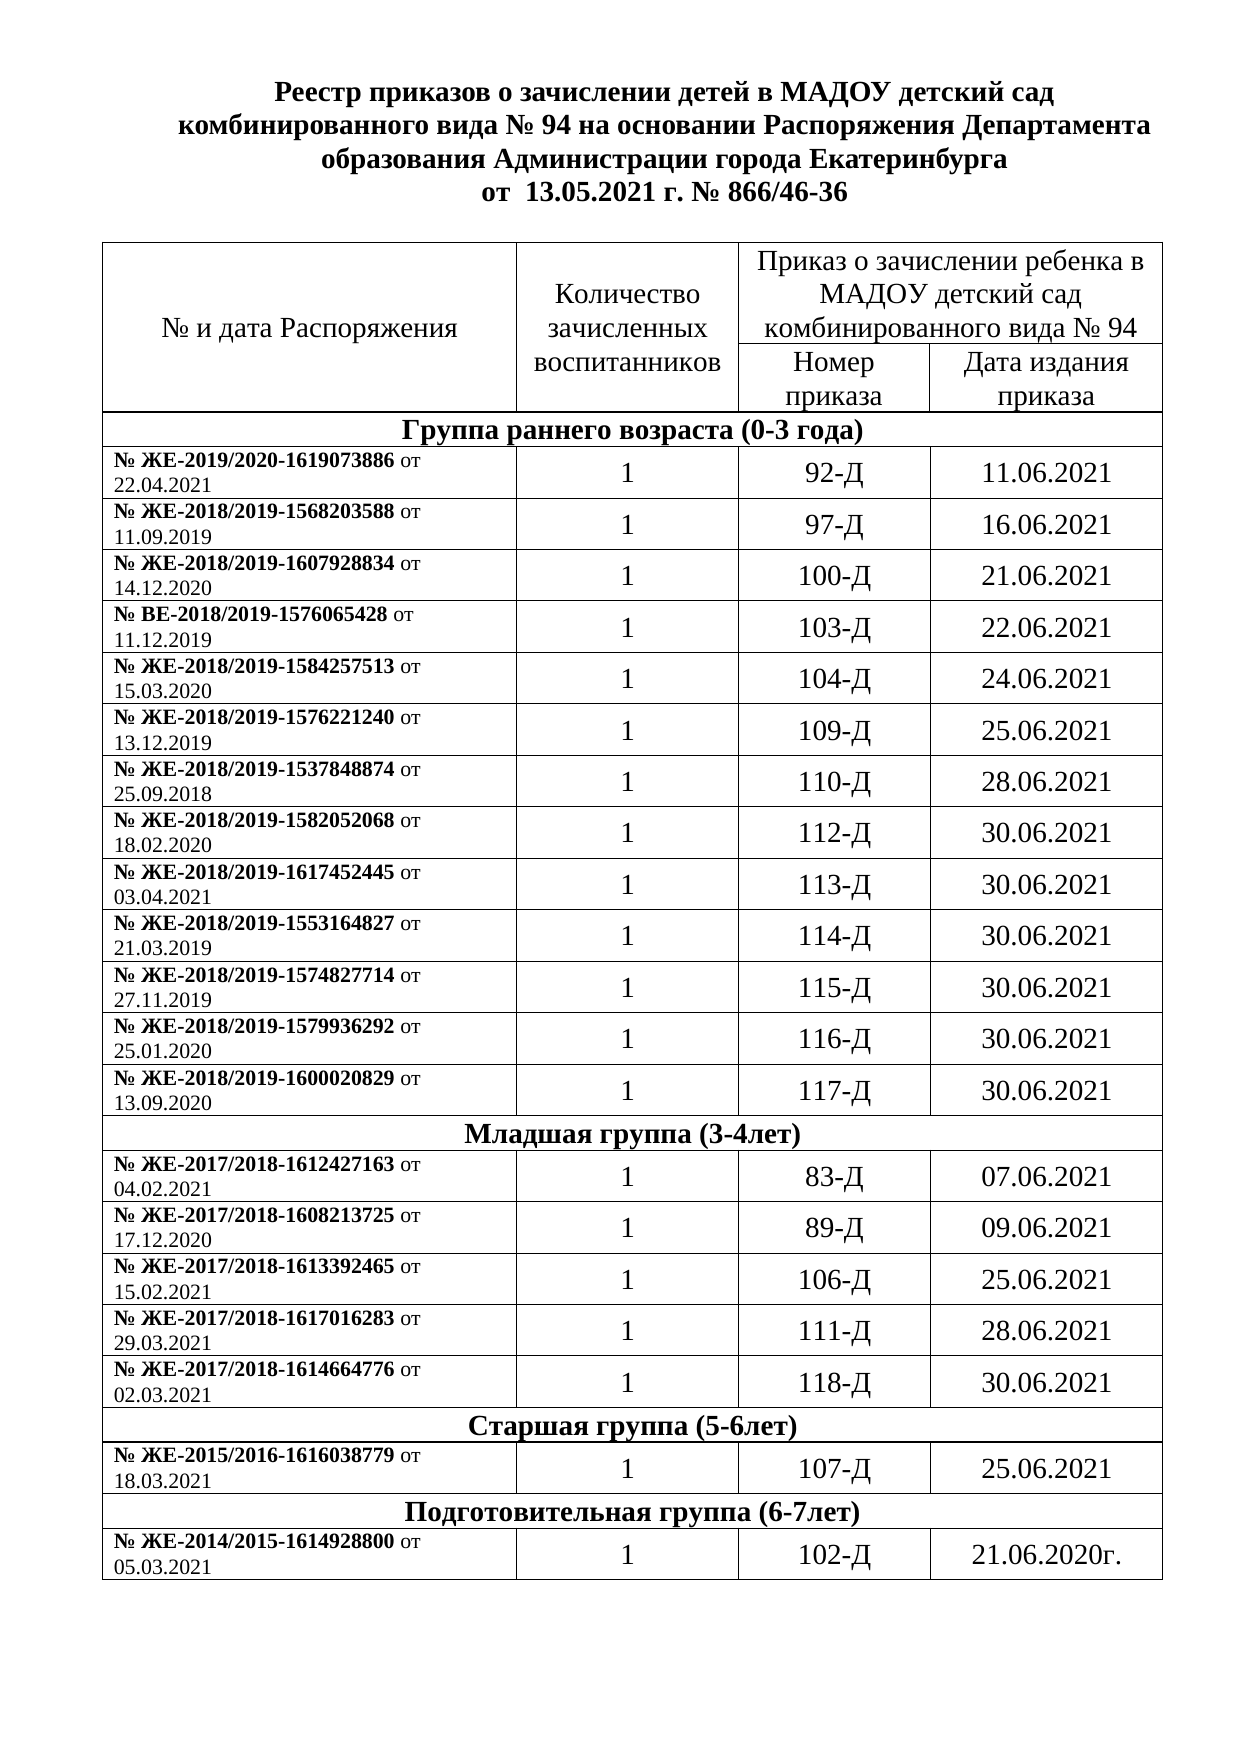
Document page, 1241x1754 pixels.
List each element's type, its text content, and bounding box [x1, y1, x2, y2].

table_cell 1 [517, 1356, 738, 1407]
table_cell № ЖЕ-2018/2019-1584257513 от 15.03.2020 [103, 653, 516, 703]
table_cell 1 [517, 1065, 738, 1115]
table_cell Номер приказа [739, 344, 929, 411]
table_cell 28.06.2021 [931, 1305, 1162, 1355]
table_cell 104-Д [739, 653, 930, 703]
table_cell № ЖЕ-2014/2015-1614928800 от 05.03.2021 [103, 1529, 516, 1579]
table_cell 1 [517, 704, 738, 755]
table_cell № ЖЕ-2019/2020-1619073886 от 22.04.2021 [103, 447, 516, 497]
table_cell 1 [517, 653, 738, 703]
table_cell 1 [517, 447, 738, 497]
table_cell 1 [517, 1254, 738, 1304]
table_cell № ЖЕ-2018/2019-1607928834 от 14.12.2020 [103, 550, 516, 600]
table_header Количество зачисленных воспитанников [517, 243, 738, 411]
table_cell № ВЕ-2018/2019-1576065428 от 11.12.2019 [103, 601, 516, 652]
table_cell 1 [517, 1202, 738, 1252]
table_cell 113-Д [739, 859, 930, 909]
table_cell 114-Д [739, 910, 930, 961]
table_cell № ЖЕ-2018/2019-1600020829 от 13.09.2020 [103, 1065, 516, 1115]
table_cell № ЖЕ-2015/2016-1616038779 от 18.03.2021 [103, 1443, 516, 1493]
table_cell 30.06.2021 [931, 910, 1162, 961]
table_cell Группа раннего возраста (0-3 года) [103, 413, 1162, 446]
table_cell 83-Д [739, 1151, 930, 1201]
table_cell № ЖЕ-2018/2019-1568203588 от 11.09.2019 [103, 499, 516, 549]
table_cell 1 [517, 962, 738, 1012]
table_cell 16.06.2021 [931, 499, 1162, 549]
table_cell 1 [517, 550, 738, 600]
table_cell 28.06.2021 [931, 756, 1162, 806]
table_cell 25.06.2021 [931, 1254, 1162, 1304]
table_cell № ЖЕ-2018/2019-1582052068 от 18.02.2020 [103, 807, 516, 858]
table_cell 09.06.2021 [931, 1202, 1162, 1252]
table_cell 107-Д [739, 1443, 930, 1493]
table_cell № ЖЕ-2017/2018-1613392465 от 15.02.2021 [103, 1254, 516, 1304]
table_cell 92-Д [739, 447, 930, 497]
table_cell 1 [517, 1151, 738, 1201]
table_cell 21.06.2020г. [931, 1529, 1162, 1579]
text от 13.05.2021 г. № 866/46-36 [177, 174, 1152, 208]
table_cell Старшая группа (5-6лет) [103, 1408, 1162, 1441]
table_cell № ЖЕ-2018/2019-1574827714 от 27.11.2019 [103, 962, 516, 1012]
table_cell 22.06.2021 [931, 601, 1162, 652]
table_cell 112-Д [739, 807, 930, 858]
table_cell № ЖЕ-2018/2019-1537848874 от 25.09.2018 [103, 756, 516, 806]
table_cell 1 [517, 859, 738, 909]
table_cell 25.06.2021 [931, 1443, 1162, 1493]
table_cell 21.06.2021 [931, 550, 1162, 600]
table_cell 1 [517, 1529, 738, 1579]
table_cell 117-Д [739, 1065, 930, 1115]
table_cell 118-Д [739, 1356, 930, 1407]
table_cell 1 [517, 910, 738, 961]
table_cell 1 [517, 601, 738, 652]
title Реестр приказов о зачислении детей в МАДОУ детский сад комбинированного вида № 94 на основании Распоряжения Департамента образования Администрации города Екатеринбурга [177, 74, 1152, 174]
table_cell 30.06.2021 [931, 859, 1162, 909]
table_cell 110-Д [739, 756, 930, 806]
table_cell 111-Д [739, 1305, 930, 1355]
table_header № и дата Распоряжения [103, 243, 516, 411]
table_cell 30.06.2021 [931, 1065, 1162, 1115]
table_cell 24.06.2021 [931, 653, 1162, 703]
table_cell 30.06.2021 [931, 962, 1162, 1012]
table_cell № ЖЕ-2017/2018-1612427163 от 04.02.2021 [103, 1151, 516, 1201]
table_cell 1 [517, 1305, 738, 1355]
table_cell 1 [517, 499, 738, 549]
table_cell 1 [517, 756, 738, 806]
table_cell № ЖЕ-2018/2019-1617452445 от 03.04.2021 [103, 859, 516, 909]
table_cell 115-Д [739, 962, 930, 1012]
table_cell 103-Д [739, 601, 930, 652]
table_cell Дата издания приказа [930, 344, 1162, 411]
table_cell № ЖЕ-2018/2019-1576221240 от 13.12.2019 [103, 704, 516, 755]
table_cell № ЖЕ-2018/2019-1579936292 от 25.01.2020 [103, 1013, 516, 1063]
table_cell 11.06.2021 [931, 447, 1162, 497]
table_cell 106-Д [739, 1254, 930, 1304]
table_cell 100-Д [739, 550, 930, 600]
table_cell 1 [517, 1013, 738, 1063]
table_cell 97-Д [739, 499, 930, 549]
table_cell 07.06.2021 [931, 1151, 1162, 1201]
table_cell № ЖЕ-2017/2018-1617016283 от 29.03.2021 [103, 1305, 516, 1355]
table_header Приказ о зачислении ребенка в МАДОУ детский сад комбинированного вида № 94 [739, 243, 1162, 343]
table_cell № ЖЕ-2017/2018-1614664776 от 02.03.2021 [103, 1356, 516, 1407]
table_cell 1 [517, 807, 738, 858]
table_cell Подготовительная группа (6-7лет) [103, 1494, 1162, 1527]
table_cell 30.06.2021 [931, 807, 1162, 858]
table_cell № ЖЕ-2018/2019-1553164827 от 21.03.2019 [103, 910, 516, 961]
table_cell 25.06.2021 [931, 704, 1162, 755]
table_cell 30.06.2021 [931, 1013, 1162, 1063]
table_cell 109-Д [739, 704, 930, 755]
table_cell № ЖЕ-2017/2018-1608213725 от 17.12.2020 [103, 1202, 516, 1252]
table_cell 116-Д [739, 1013, 930, 1063]
table_cell 30.06.2021 [931, 1356, 1162, 1407]
table_cell 102-Д [739, 1529, 930, 1579]
table_cell 1 [517, 1443, 738, 1493]
table_cell 89-Д [739, 1202, 930, 1252]
table_cell Младшая группа (3-4лет) [103, 1116, 1162, 1149]
